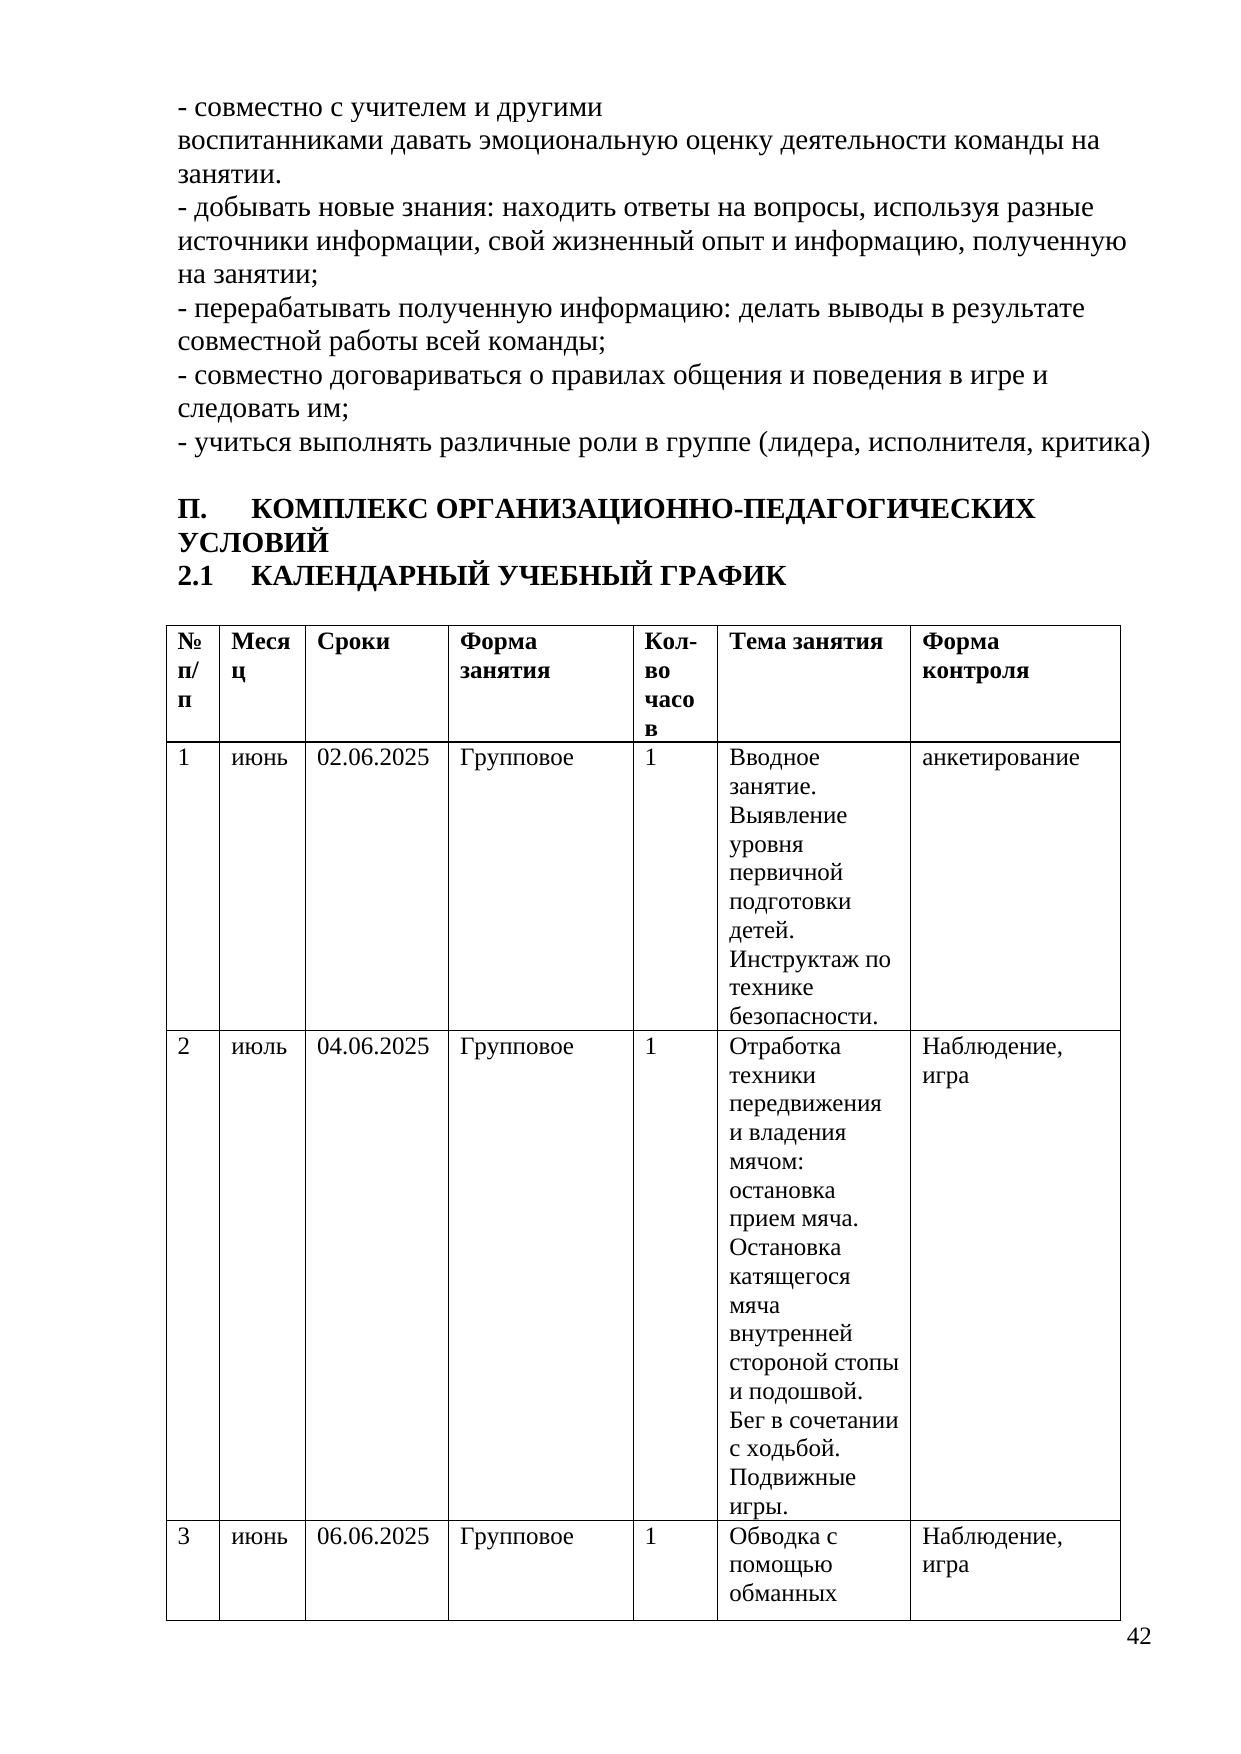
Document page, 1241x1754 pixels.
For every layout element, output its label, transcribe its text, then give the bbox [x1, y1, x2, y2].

text - добывать новые знания: находить ответы на вопросы, используя разные источники информации, свой жизненный опыт и информацию, полученную на занятии; [319, 189, 1152, 290]
table_cell Вводное занятие. Выявление уровня первичной подготовки детей. Инструктаж по технике безопасности. [718, 743, 910, 1030]
text - учиться выполнять различные роли в группе (лидера, исполнителя, критика) [177, 424, 1152, 458]
table_cell июль [220, 1031, 305, 1520]
table_header Форма занятия [449, 626, 633, 741]
table_cell 2 [167, 1031, 219, 1520]
text П. КОМПЛЕКС ОРГАНИЗАЦИОННО-ПЕДАГОГИЧЕСКИХ УСЛОВИЙ [177, 491, 1152, 558]
table_cell июнь [220, 743, 305, 1030]
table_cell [718, 1521, 910, 1620]
table_header Месяц [220, 626, 305, 741]
table_cell Групповое [449, 743, 633, 1030]
table_cell Групповое [449, 1521, 633, 1620]
table_cell 1 [634, 1031, 717, 1520]
table_cell июнь [220, 1521, 305, 1620]
table_cell 1 [634, 1521, 717, 1620]
table_cell 04.06.2025 [306, 1031, 448, 1520]
text - совместно с учителем и другими воспитанниками давать эмоциональную оценку деятельности команды на занятии. [282, 89, 1152, 189]
table_cell Отработка техники передвижения и владения мячом: остановка прием мяча. Остановка катящегося мяча внутренней стороной стопы и подошвой. Бег в сочетании с ходьбой. Подвижные игры. [718, 1031, 910, 1520]
table_cell анкетирование [911, 743, 1120, 1030]
table_cell 06.06.2025 [306, 1521, 448, 1620]
table_header № п/п [167, 626, 219, 741]
text 2.1 КАЛЕНДАРНЫЙ УЧЕБНЫЙ ГРАФИК [177, 558, 1152, 592]
table_header Форма контроля [911, 626, 1120, 741]
table_cell Наблюдение, игра [911, 1521, 1120, 1620]
table_header Сроки [306, 626, 448, 741]
table_cell Групповое [449, 1031, 633, 1520]
text - перерабатывать полученную информацию: делать выводы в результате совместной работы всей команды; [177, 290, 1152, 357]
table_cell 1 [634, 743, 717, 1030]
table_header Тема занятия [718, 626, 910, 741]
table_cell Наблюдение, игра [911, 1031, 1120, 1520]
table_cell 02.06.2025 [306, 743, 448, 1030]
text - совместно договариваться о правилах общения и поведения в игре и следовать им; [177, 357, 1152, 424]
table_cell 1 [167, 743, 219, 1030]
table_cell 3 [167, 1521, 219, 1620]
table_header Кол-во часов [634, 626, 717, 741]
